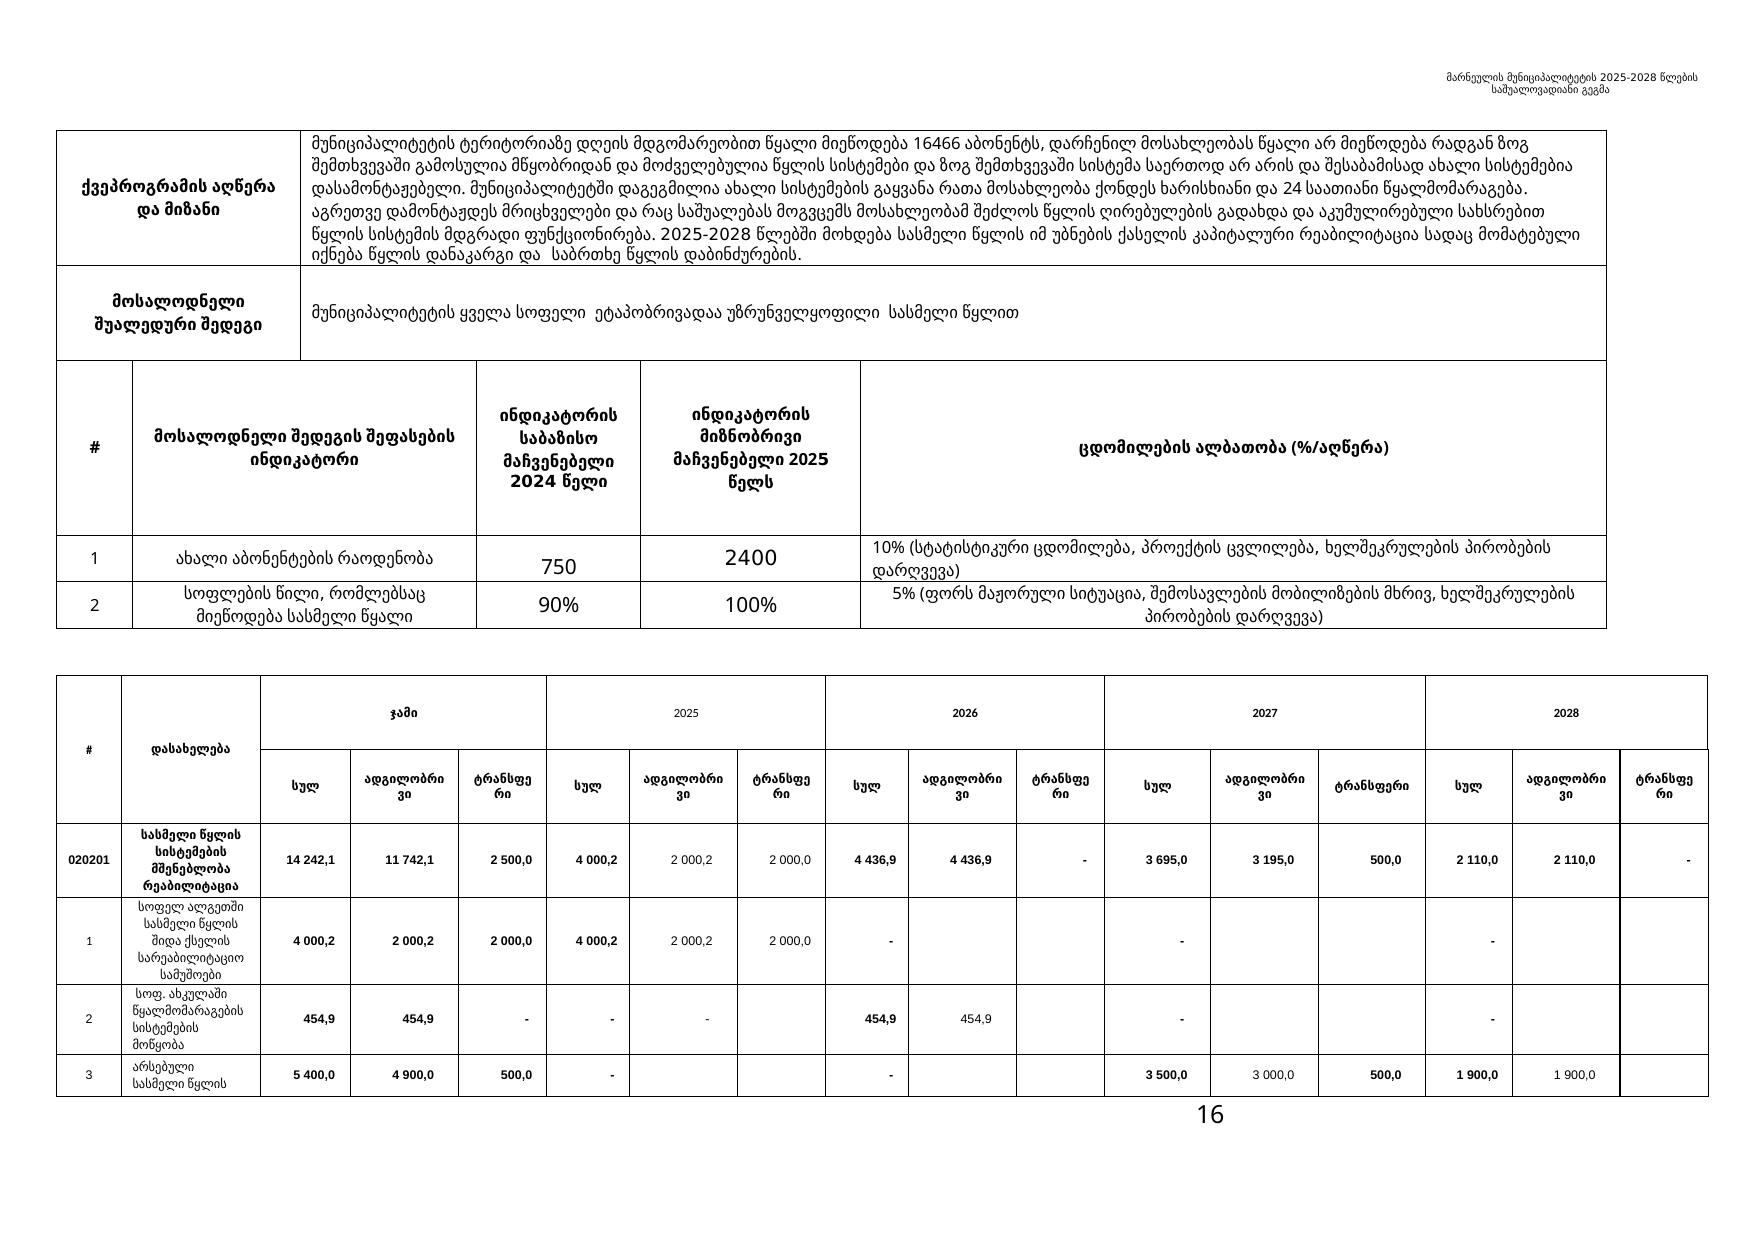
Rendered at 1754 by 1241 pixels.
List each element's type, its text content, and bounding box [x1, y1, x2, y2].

table_cell [738, 985, 825, 1053]
table_cell 1 900,0 [1513, 1055, 1619, 1096]
table_cell [1513, 898, 1619, 984]
table_cell 4 436,9 [909, 824, 1016, 897]
table_cell [1017, 1055, 1104, 1096]
table_cell - [826, 898, 908, 984]
table_cell 10% (სტატისტიკური ცდომილება, პროექტის ცვლილება, ხელშეკრულების პირობების დარღვევა) [861, 536, 1606, 581]
table_cell სოფ. ახკულაში წყალმომარაგების სისტემების მოწყობა [122, 985, 260, 1053]
table_cell სოფელ ალგეთში სასმელი წყლის შიდა ქსელის სარეაბილიტაციო სამუშოები [122, 898, 260, 984]
table_cell 1 [57, 536, 132, 581]
table_cell 2400 [641, 536, 860, 581]
table_cell - [547, 1055, 629, 1096]
table_cell 3 500,0 [1105, 1055, 1210, 1096]
table_cell ადგილობრივი [351, 750, 458, 823]
table_cell 500,0 [459, 1055, 546, 1096]
table_cell ტრანსფერი [1319, 750, 1425, 823]
table_cell ადგილობრივი [1513, 750, 1619, 823]
table_cell [1621, 1055, 1708, 1096]
table_cell - [1017, 824, 1104, 897]
table_cell ტრანსფერი [738, 750, 825, 823]
table_cell [909, 1055, 1016, 1096]
table_cell სულ [1105, 750, 1210, 823]
table_cell [1621, 898, 1708, 984]
table_cell სულ [261, 750, 350, 823]
table_cell 3 000,0 [1211, 1055, 1318, 1096]
table_cell - [547, 985, 629, 1053]
table_header 2027 [1105, 676, 1425, 749]
table_cell [1211, 898, 1318, 984]
table_cell 454,9 [351, 985, 458, 1053]
table_cell [1211, 985, 1318, 1053]
table_cell 4 000,2 [547, 898, 629, 984]
table_cell სასმელი წყლის სისტემების მშენებლობა რეაბილიტაცია [122, 824, 260, 897]
table_header ჯამი [261, 676, 546, 749]
table_cell 90% [477, 582, 640, 627]
table_cell 4 900,0 [351, 1055, 458, 1096]
table_cell [1017, 985, 1104, 1053]
table_cell - [630, 985, 737, 1053]
table_cell 2 110,0 [1426, 824, 1512, 897]
table_cell სოფლების წილი, რომლებსაც მიეწოდება სასმელი წყალი [133, 582, 476, 627]
table_cell 3 195,0 [1211, 824, 1318, 897]
table_cell [1017, 898, 1104, 984]
table_cell 3 [57, 1055, 121, 1096]
table_cell - [1105, 985, 1210, 1053]
table_cell მუნიციპალიტეტის ტერიტორიაზე დღეის მდგომარეობით წყალი მიეწოდება 16466 აბონენტს, დარჩენილ მოსახლეობას წყალი არ მიეწოდება რადგან ზოგ შემთხვევაში გამოსულია მწყობრიდან და მოძველებულია წყლის სისტემები და ზოგ შემთხვევაში სისტემა საერთოდ არ არის და შესაბამისად ახალი სისტემებია დასამონტაჟებელი. მუნიციპალიტეტში დაგეგმილია ახალი სისტემების გაყვანა რათა მოსახლეობა ქონდეს ხარისხიანი და 24 საათიანი წყალმომარაგება. აგრეთვე დამონტაჟდეს მრიცხველები და რაც საშუალებას მოგვცემს მოსახლეობამ შეძლოს წყლის ღირებულების გადახდა და აკუმულირებული სახსრებით წყლის სისტემის მდგრადი ფუნქციონირება. 2025-2028 წლებში მოხდება სასმელი წყლის იმ უბნების ქასელის კაპიტალური რეაბილიტაცია სადაც მომატებული იქნება წყლის დანაკარგი და საბრთხე წყლის დაბინძურების. [301, 131, 1606, 264]
table_cell [1319, 898, 1425, 984]
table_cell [122, 1055, 260, 1096]
table_cell ადგილობრივი [909, 750, 1016, 823]
table_cell [1621, 985, 1708, 1053]
table_cell 2 [57, 985, 121, 1053]
table_cell ინდიკატორის მიზნობრივი მაჩვენებელი 2025 წელს [641, 361, 860, 534]
table_cell 5 400,0 [261, 1055, 350, 1096]
table_cell ტრანსფერი [1621, 750, 1708, 823]
table_cell ინდიკატორის საბაზისო მაჩვენებელი 2024 წელი [477, 361, 640, 534]
table_cell [630, 1055, 737, 1096]
table_cell სულ [1426, 750, 1512, 823]
table_cell 500,0 [1319, 824, 1425, 897]
table_header 2026 [826, 676, 1104, 749]
table_cell მოსალოდნელი შედეგის შეფასების ინდიკატორი [133, 361, 476, 534]
table_cell [1513, 985, 1619, 1053]
table_cell 4 000,2 [261, 898, 350, 984]
table_cell 5% (ფორს მაჟორული სიტუაცია, შემოსავლების მობილიზების მხრივ, ხელშეკრულების პირობების დარღვევა) [861, 582, 1606, 627]
table_cell - [1105, 898, 1210, 984]
table_cell [909, 898, 1016, 984]
table_cell 2 [57, 582, 132, 627]
table_cell ადგილობრივი [1211, 750, 1318, 823]
table_cell 4 000,2 [547, 824, 629, 897]
table_cell 11 742,1 [351, 824, 458, 897]
table_cell 2 000,2 [630, 824, 737, 897]
table_cell [738, 1055, 825, 1096]
table_cell 2 000,0 [738, 898, 825, 984]
table_header 2025 [547, 676, 825, 749]
table_cell 3 695,0 [1105, 824, 1210, 897]
table_cell 14 242,1 [261, 824, 350, 897]
table_cell ცდომილების ალბათობა (%/აღწერა) [861, 361, 1606, 534]
table_header 2028 [1426, 676, 1707, 749]
table_cell 454,9 [909, 985, 1016, 1053]
table_cell ტრანსფერი [1017, 750, 1104, 823]
table_cell ქვეპროგრამის აღწერა და მიზანი [57, 131, 300, 264]
table_cell # [57, 361, 132, 534]
table_cell 454,9 [261, 985, 350, 1053]
table_cell [1319, 985, 1425, 1053]
table_cell მუნიციპალიტეტის ყველა სოფელი ეტაპობრივადაა უზრუნველყოფილი სასმელი წყლით [301, 266, 1606, 359]
table_cell სულ [826, 750, 908, 823]
table_cell 2 000,0 [459, 898, 546, 984]
table_cell 750 [477, 536, 640, 581]
table_cell - [1426, 898, 1512, 984]
table_header # [57, 676, 121, 823]
table_cell 4 436,9 [826, 824, 908, 897]
table_cell 1 900,0 [1426, 1055, 1512, 1096]
table_cell 020201 [57, 824, 121, 897]
table_cell - [1426, 985, 1512, 1053]
table_cell - [459, 985, 546, 1053]
table_cell 2 000,0 [738, 824, 825, 897]
table_cell 2 000,2 [351, 898, 458, 984]
table_cell სულ [547, 750, 629, 823]
table_cell 100% [641, 582, 860, 627]
table_cell ახალი აბონენტების რაოდენობა [133, 536, 476, 581]
table_cell მოსალოდნელი შუალედური შედეგი [57, 266, 300, 359]
table_cell - [826, 1055, 908, 1096]
table_cell 2 000,2 [630, 898, 737, 984]
table_cell ტრანსფერი [459, 750, 546, 823]
table_cell 1 [57, 898, 121, 984]
table_cell 454,9 [826, 985, 908, 1053]
table_cell ადგილობრივი [630, 750, 737, 823]
table_cell - [1621, 824, 1708, 897]
table_cell 2 500,0 [459, 824, 546, 897]
table_cell 2 110,0 [1513, 824, 1619, 897]
table_header დასახელება [122, 676, 260, 823]
table_cell 500,0 [1319, 1055, 1425, 1096]
